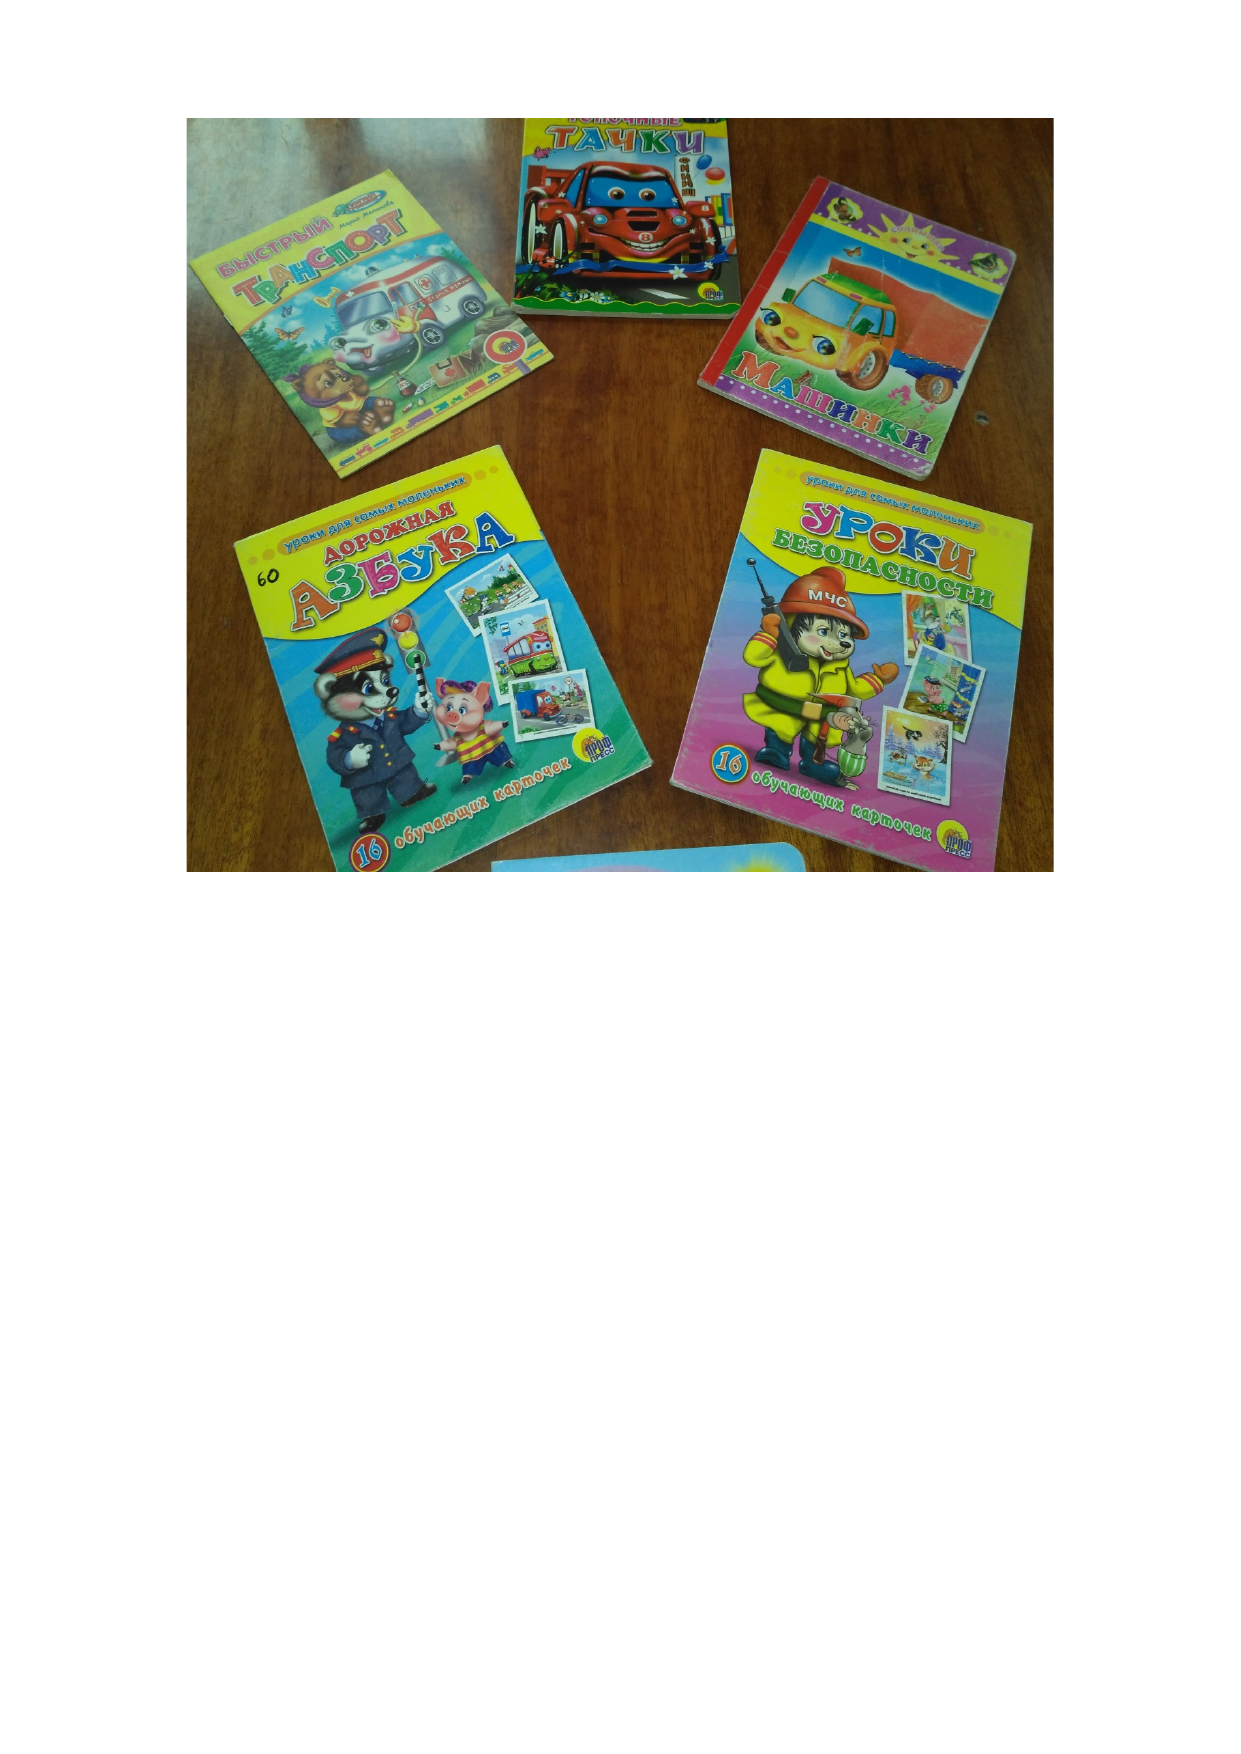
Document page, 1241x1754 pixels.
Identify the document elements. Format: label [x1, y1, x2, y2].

picture [186, 118, 1054, 872]
